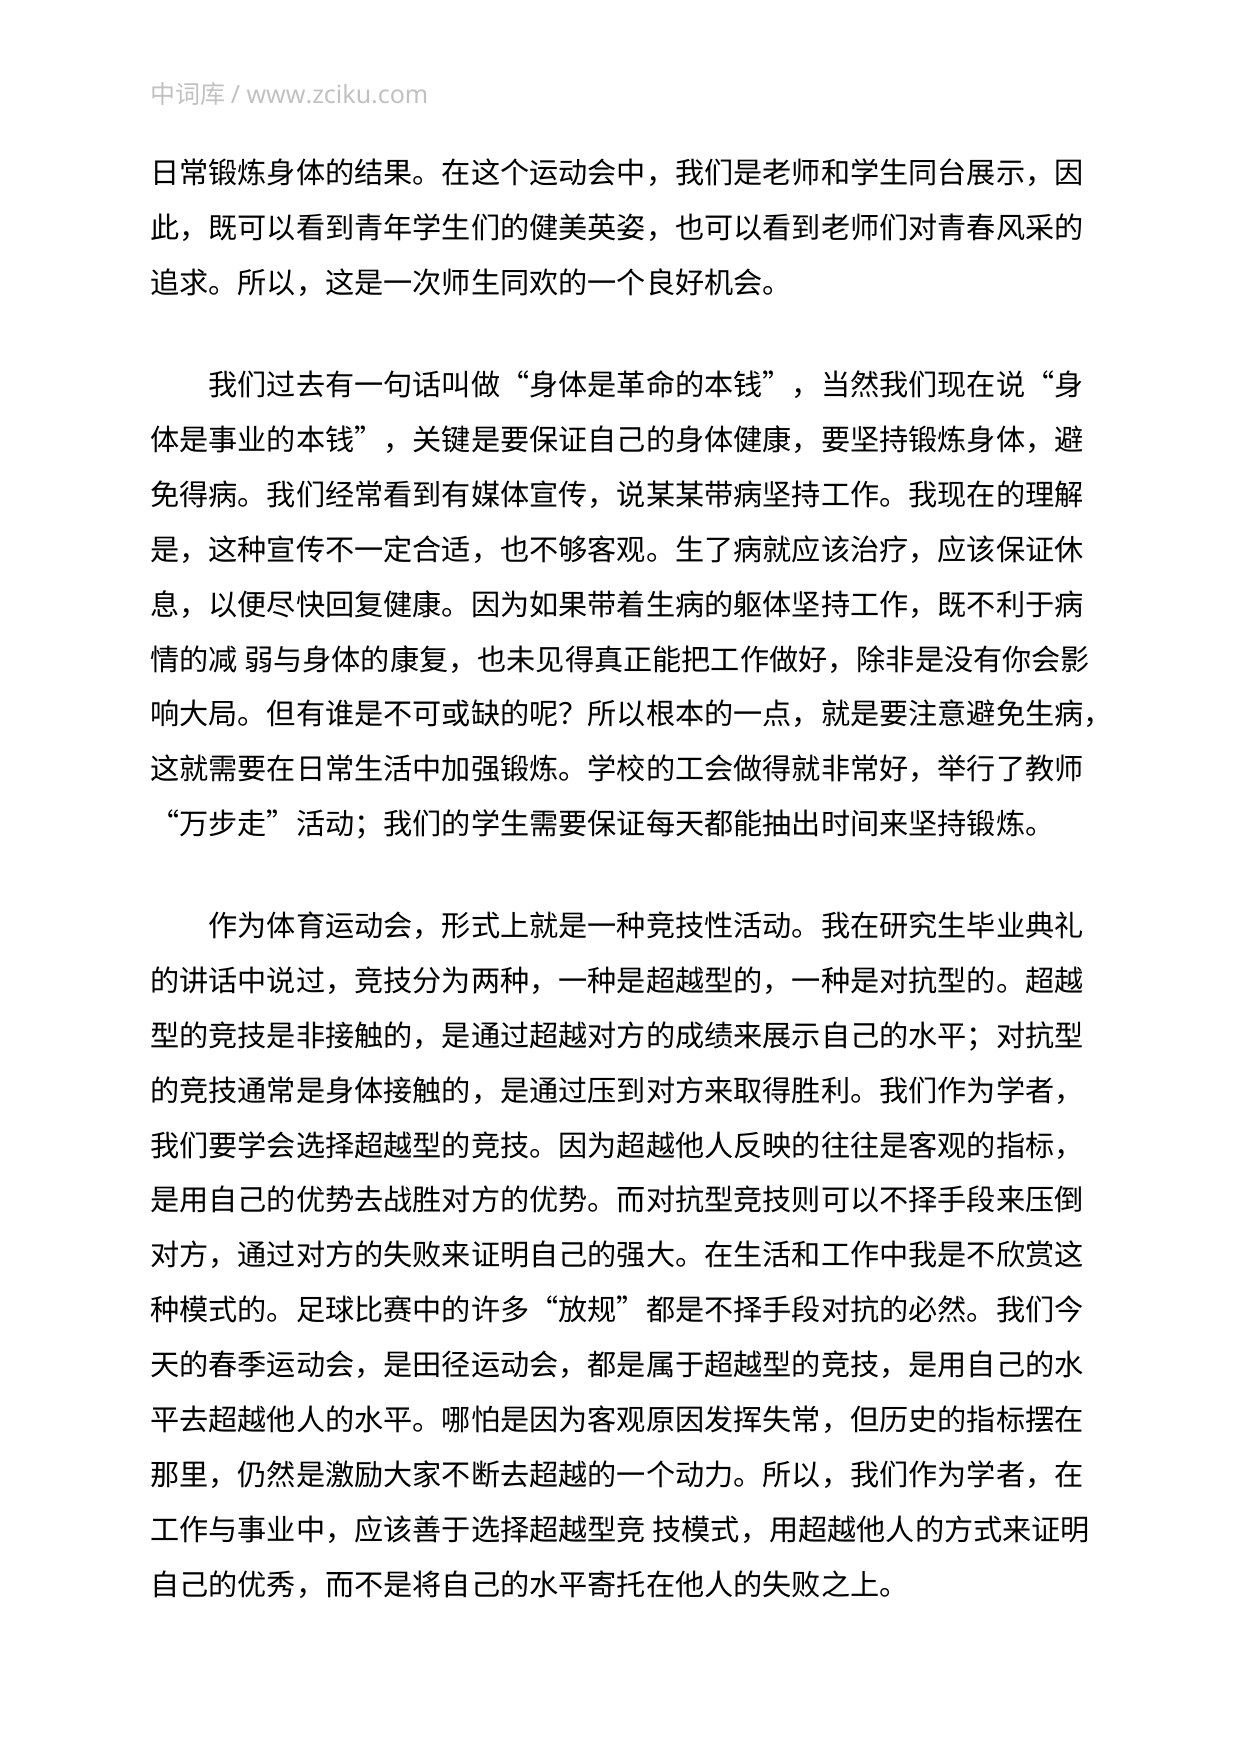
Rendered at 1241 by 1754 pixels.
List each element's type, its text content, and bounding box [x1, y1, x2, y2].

text 我们过去有一句话叫做“身体是革命的本钱”，当然我们现在说“身体是事业的本钱”，关键是要保证自己的身体健康，要坚持锻炼身体，避免得病。我们经常看到有媒体宣传，说某某带病坚持工作。我现在的理解是，这种宣传不一定合适，也不够客观。生了病就应该治疗，应该保证休息，以便尽快回复健康。因为如果带着生病的躯体坚持工作，既不利于病情的减 弱与身体的康复，也未见得真正能把工作做好，除非是没有你会影响大局。但有谁是不可或缺的呢？所以根本的一点，就是要注意避免生病，这就需要在日常生活中加强锻炼。学校的工会做得就非常好，举行了教师“万步走”活动；我们的学生需要保证每天都能抽出时间来坚持锻炼。 [150, 362, 1090, 843]
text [150, 150, 1090, 302]
text 作为体育运动会，形式上就是一种竞技性活动。我在研究生毕业典礼的讲话中说过，竞技分为两种，一种是超越型的，一种是对抗型的。超越型的竞技是非接触的，是通过超越对方的成绩来展示自己的水平；对抗型的竞技通常是身体接触的，是通过压到对方来取得胜利。我们作为学者，我们要学会选择超越型的竞技。因为超越他人反映的往往是客观的指标，是用自己的优势去战胜对方的优势。而对抗型竞技则可以不择手段来压倒对方，通过对方的失败来证明自己的强大。在生活和工作中我是不欣赏这种模式的。足球比赛中的许多“放规”都是不择手段对抗的必然。我们今天的春季运动会，是田径运动会，都是属于超越型的竞技，是用自己的水平去超越他人的水平。哪怕是因为客观原因发挥失常，但历史的指标摆在那里，仍然是激励大家不断去超越的一个动力。所以，我们作为学者，在工作与事业中，应该善于选择超越型竞 技模式，用超越他人的方式来证明自己的优秀，而不是将自己的水平寄托在他人的失败之上。 [150, 902, 1090, 1603]
